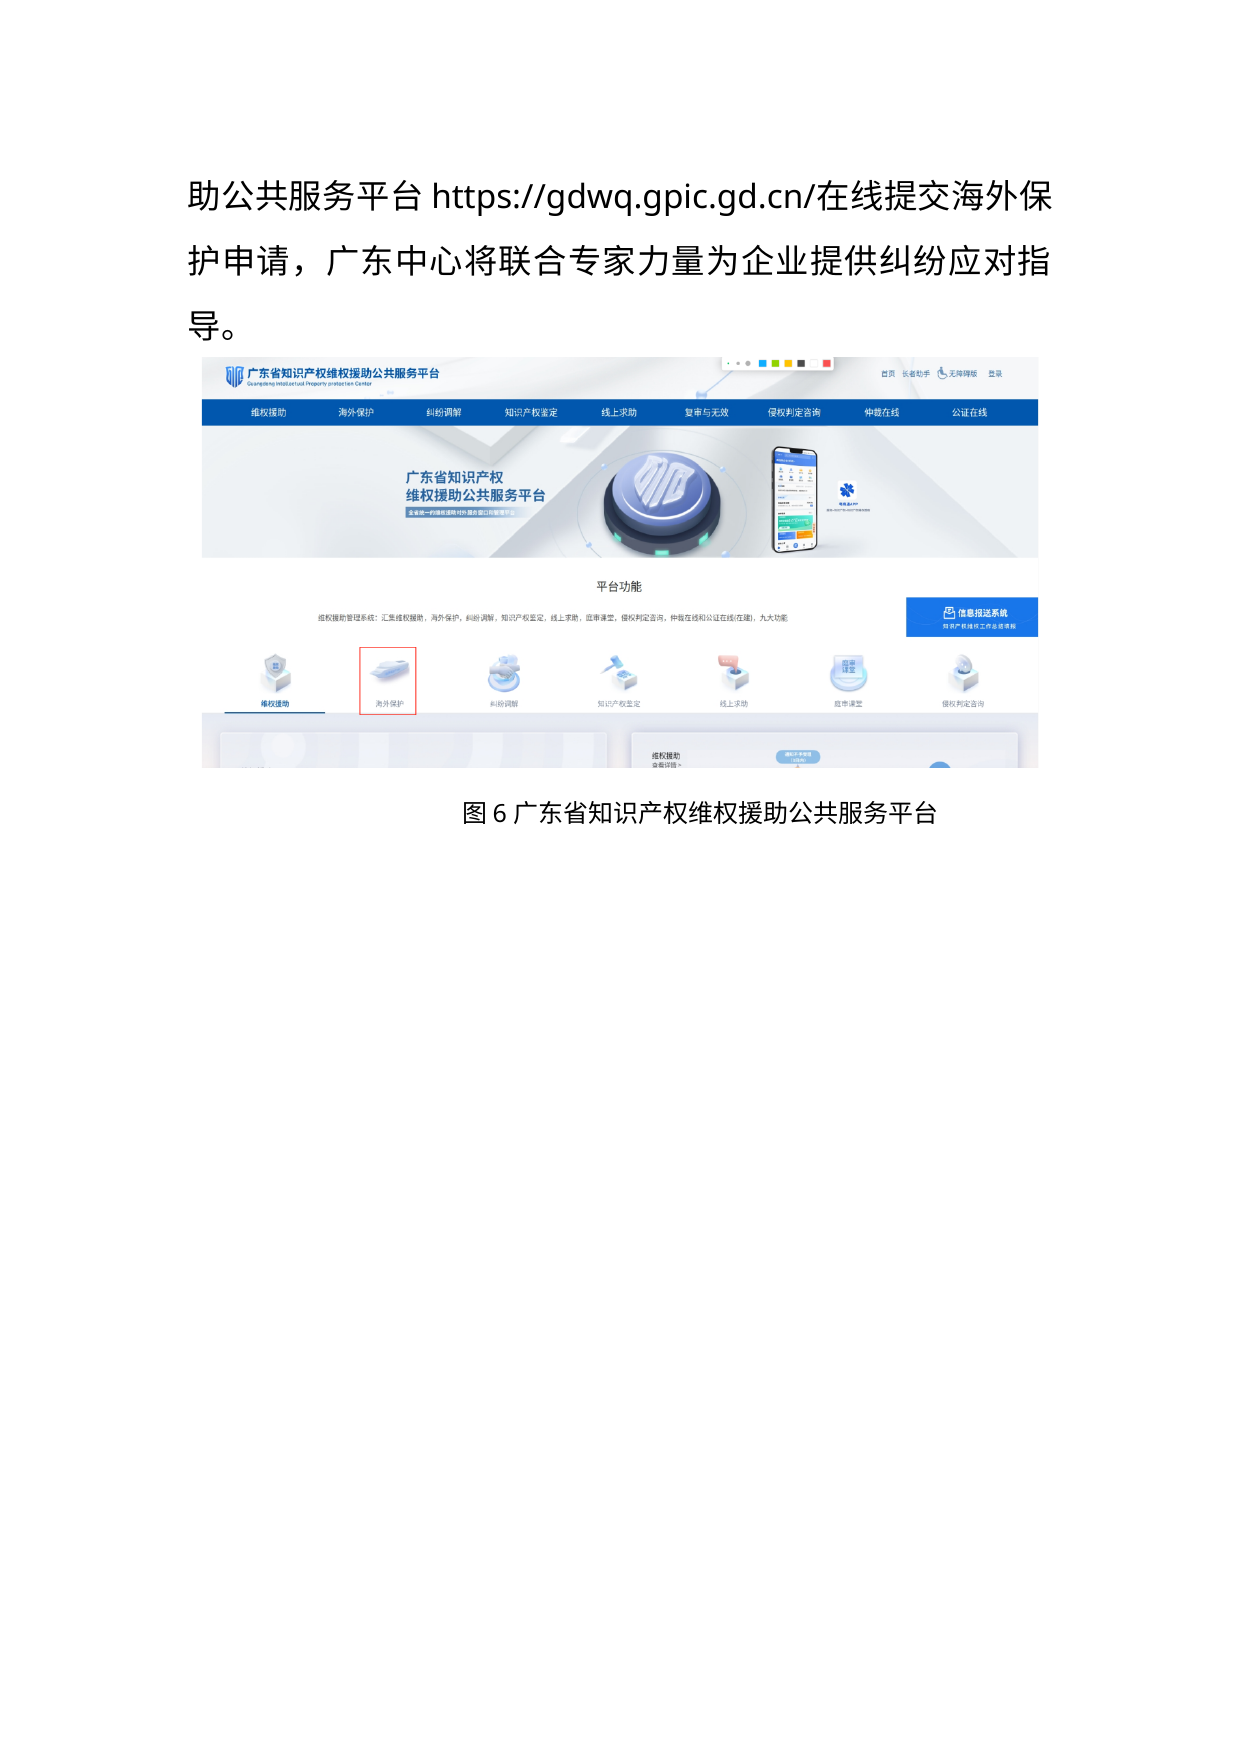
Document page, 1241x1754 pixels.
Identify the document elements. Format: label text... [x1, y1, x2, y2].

text 图6 广东省知识产权维权援助公共服务平台 [187, 779, 1053, 844]
picture [201, 357, 1039, 768]
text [187, 162, 1053, 357]
